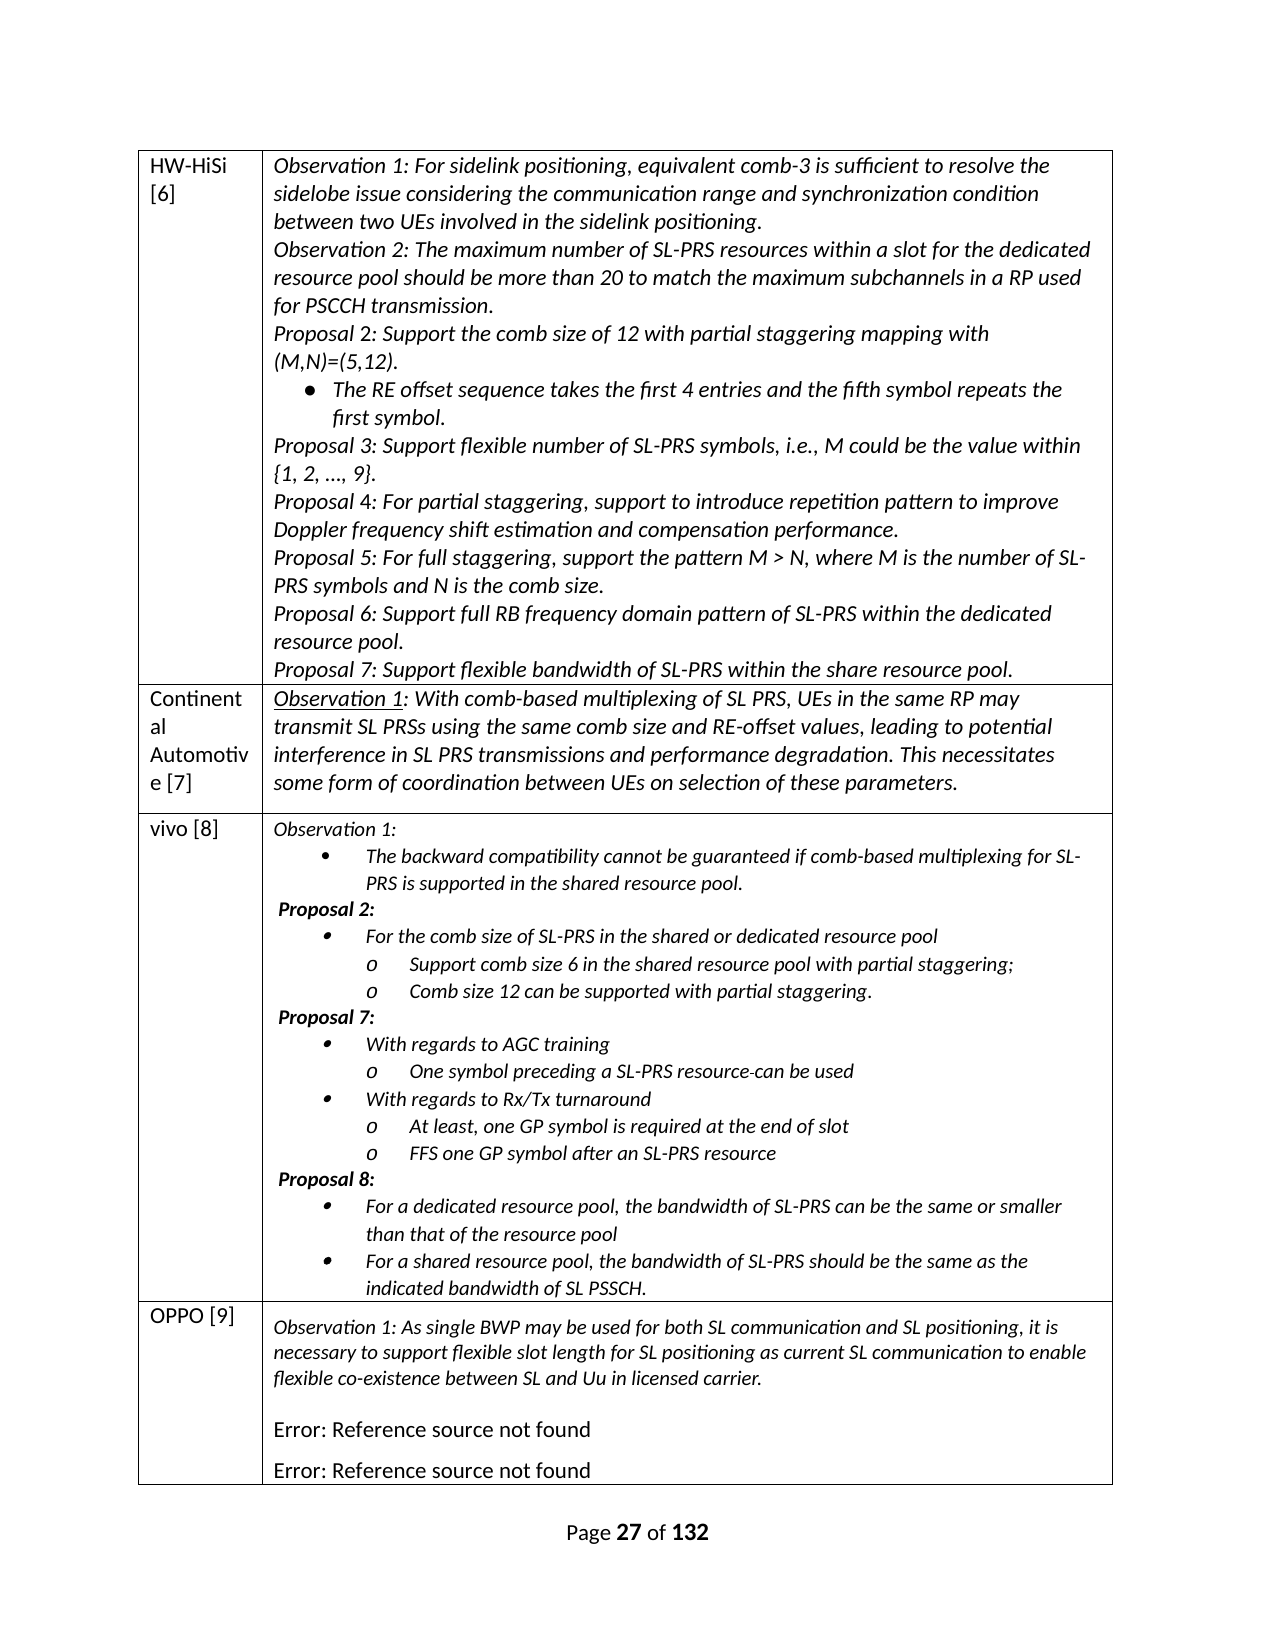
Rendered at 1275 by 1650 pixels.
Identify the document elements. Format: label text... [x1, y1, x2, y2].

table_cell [263, 1302, 1112, 1484]
table_cell Observation 1: With comb-based multiplexing of SL PRS, UEs in the same RP may transmit SL PRSs using the same comb size and RE-offset values, leading to potential interference in SL PRS transmissions and performance degradation. This necessitates some form of coordination between UEs on selection of these parameters. [263, 685, 1112, 813]
table_cell Observation 1: For sidelink positioning, equivalent comb-3 is sufficient to resolve the sidelobe issue considering the communication range and synchronization condition between two UEs involved in the sidelink positioning. Observation 2: The maximum number of SL-PRS resources within a slot for the dedicated resource pool should be more than 20 to match the maximum subchannels in a RP used for PSCCH transmission. Proposal 2: Support the comb size of 12 with partial staggering mapping with (M,N)=(5,12). The RE offset sequence takes the first 4 entries and the fifth symbol repeats the first symbol. Proposal 3: Support flexible number of SL-PRS symbols, i.e., M could be the value within {1, 2, …, 9}. Proposal 4: For partial staggering, support to introduce repetition pattern to improve Doppler frequency shift estimation and compensation performance. Proposal 5: For full staggering, support the pattern M > N, where M is the number of SL-PRS symbols and N is the comb size. Proposal 6: Support full RB frequency domain pattern of SL-PRS within the dedicated resource pool. Proposal 7: Support flexible bandwidth of SL-PRS within the share resource pool. [263, 151, 1112, 683]
table_cell Continental Automotive [7] [139, 685, 262, 813]
table_cell HW-HiSi [6] [139, 151, 262, 683]
table_cell OPPO [9] [139, 1302, 262, 1484]
table_cell Observation 1: The backward compatibility cannot be guaranteed if comb-based multiplexing for SL-PRS is supported in the shared resource pool. For the comb size of SL-PRS in the shared or dedicated resource pool Support comb size 6 in the shared resource pool with partial staggering; Comb size 12 can be supported with partial staggering. With regards to AGC training One symbol preceding a SL-PRS resource can be used With regards to Rx/Tx turnaround At least, one GP symbol is required at the end of slot FFS one GP symbol after an SL-PRS resource For a dedicated resource pool, the bandwidth of SL-PRS can be the same or smaller than that of the resource pool For a shared resource pool, the bandwidth of SL-PRS should be the same as the indicated bandwidth of SL PSSCH. [263, 814, 1112, 1301]
table_cell vivo [8] [139, 814, 262, 1301]
